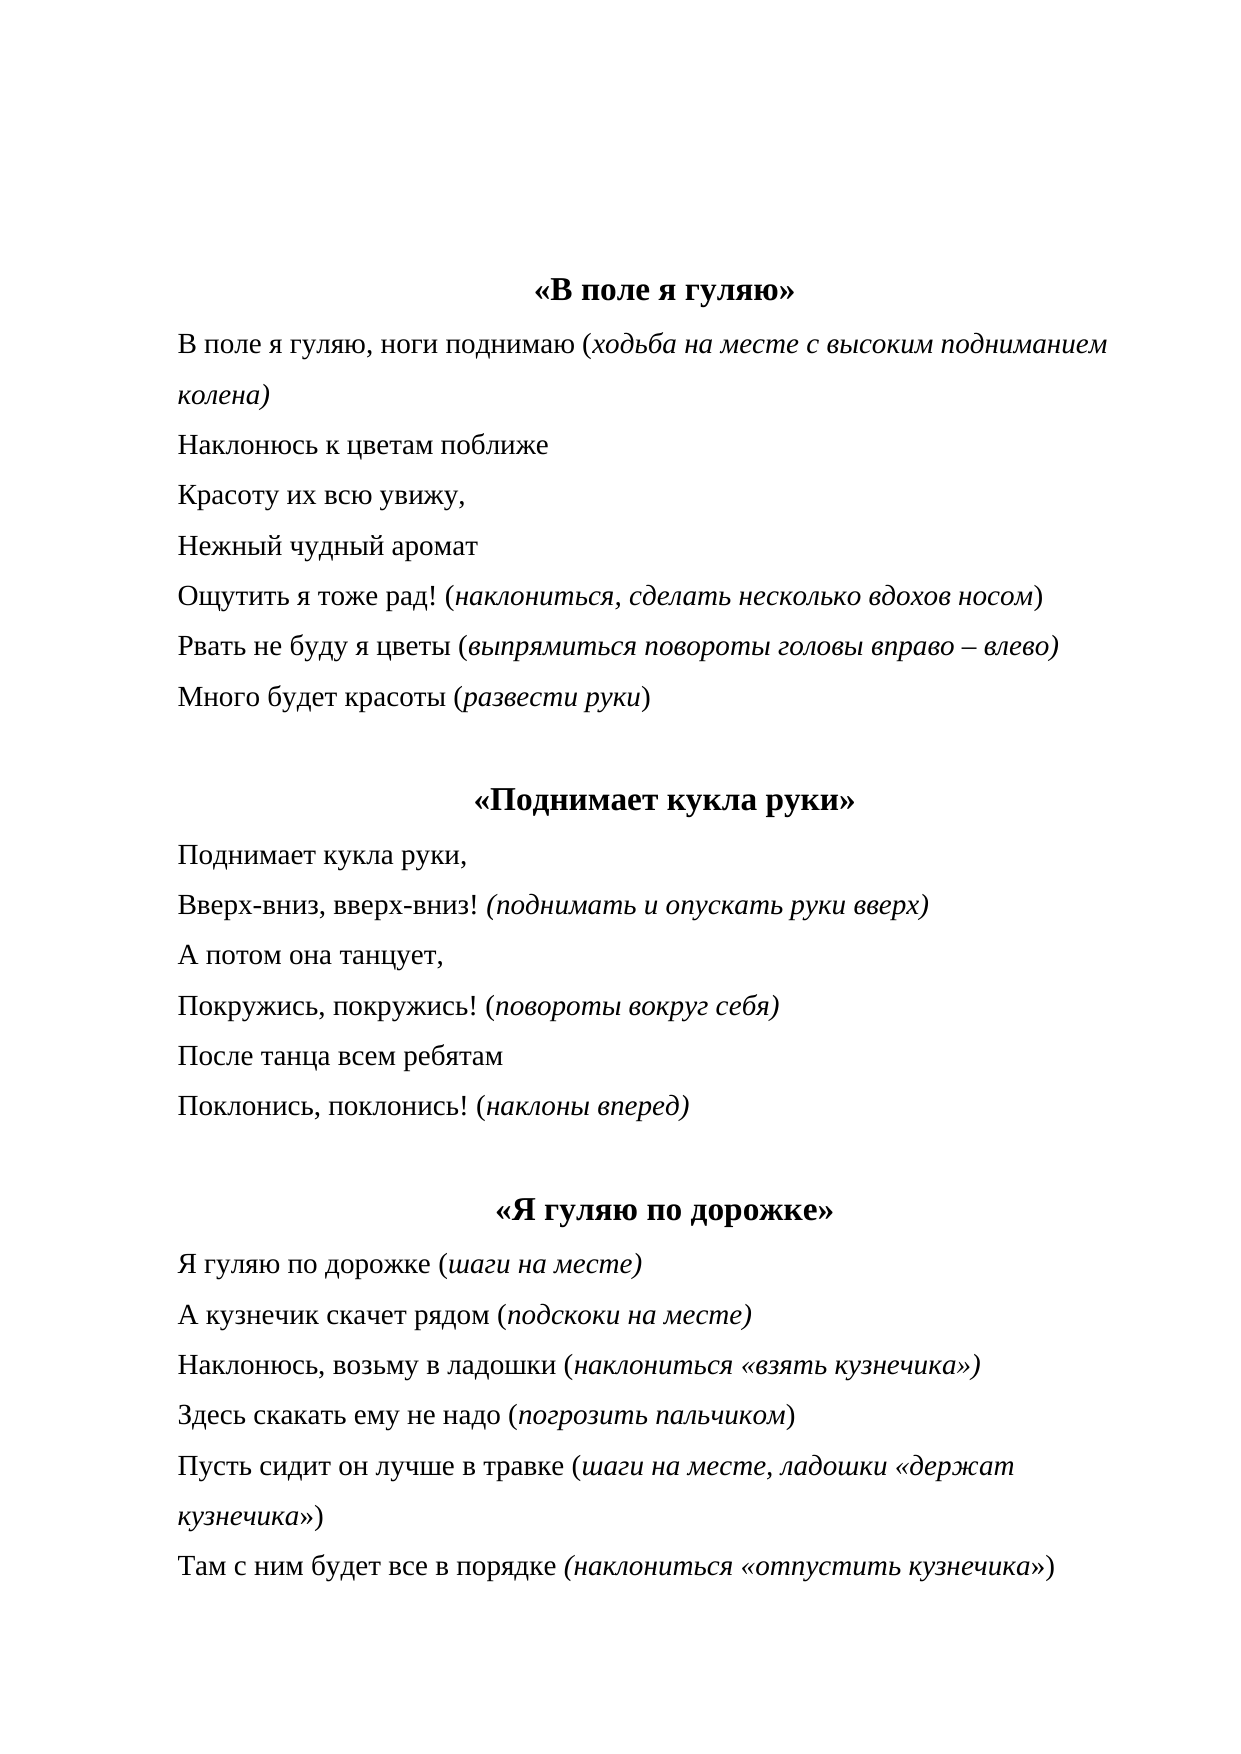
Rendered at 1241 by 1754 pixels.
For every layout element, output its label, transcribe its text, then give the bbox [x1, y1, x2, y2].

text «Я гуляю по дорожке» [177, 1189, 1152, 1227]
text Я гуляю по дорожке (шаги на месте) [177, 1247, 1152, 1280]
text Ощутить я тоже рад! (наклониться, сделать несколько вдохов носом) [177, 578, 1152, 612]
text «В поле я гуляю» [177, 269, 1152, 307]
text Нежный чудный аромат [177, 528, 1152, 561]
text А потом она танцует, [177, 937, 1152, 971]
text Наклонюсь, возьму в ладошки (наклониться «взять кузнечика») [177, 1347, 1152, 1381]
text После танца всем ребятам [177, 1038, 1152, 1072]
text «Поднимает кукла руки» [177, 779, 1152, 818]
text Много будет красоты (развести руки) [177, 679, 1152, 712]
text А кузнечик скачет рядом (подскоки на месте) [177, 1297, 1152, 1330]
text Вверх-вниз, вверх-вниз! (поднимать и опускать руки вверх) [177, 887, 1152, 921]
text Рвать не буду я цветы (выпрямиться повороты головы вправо – влево) [177, 628, 1152, 662]
text Пусть сидит он лучше в травке (шаги на месте, ладошки «держат кузнечика») [177, 1448, 1152, 1532]
text В поле я гуляю, ноги поднимаю (ходьба на месте с высоким подниманием колена) [177, 327, 1152, 410]
text Покружись, покружись! (повороты вокруг себя) [177, 988, 1152, 1021]
text Здесь скакать ему не надо (погрозить пальчиком) [177, 1397, 1152, 1431]
text Поднимает кукла руки, [177, 837, 1152, 870]
text Поклонись, поклонись! (наклоны вперед) [177, 1088, 1152, 1122]
text Красоту их всю увижу, [177, 477, 1152, 511]
text Там с ним будет все в порядке (наклониться «отпустить кузнечика») [177, 1548, 1152, 1582]
text Наклонюсь к цветам поближе [177, 427, 1152, 461]
